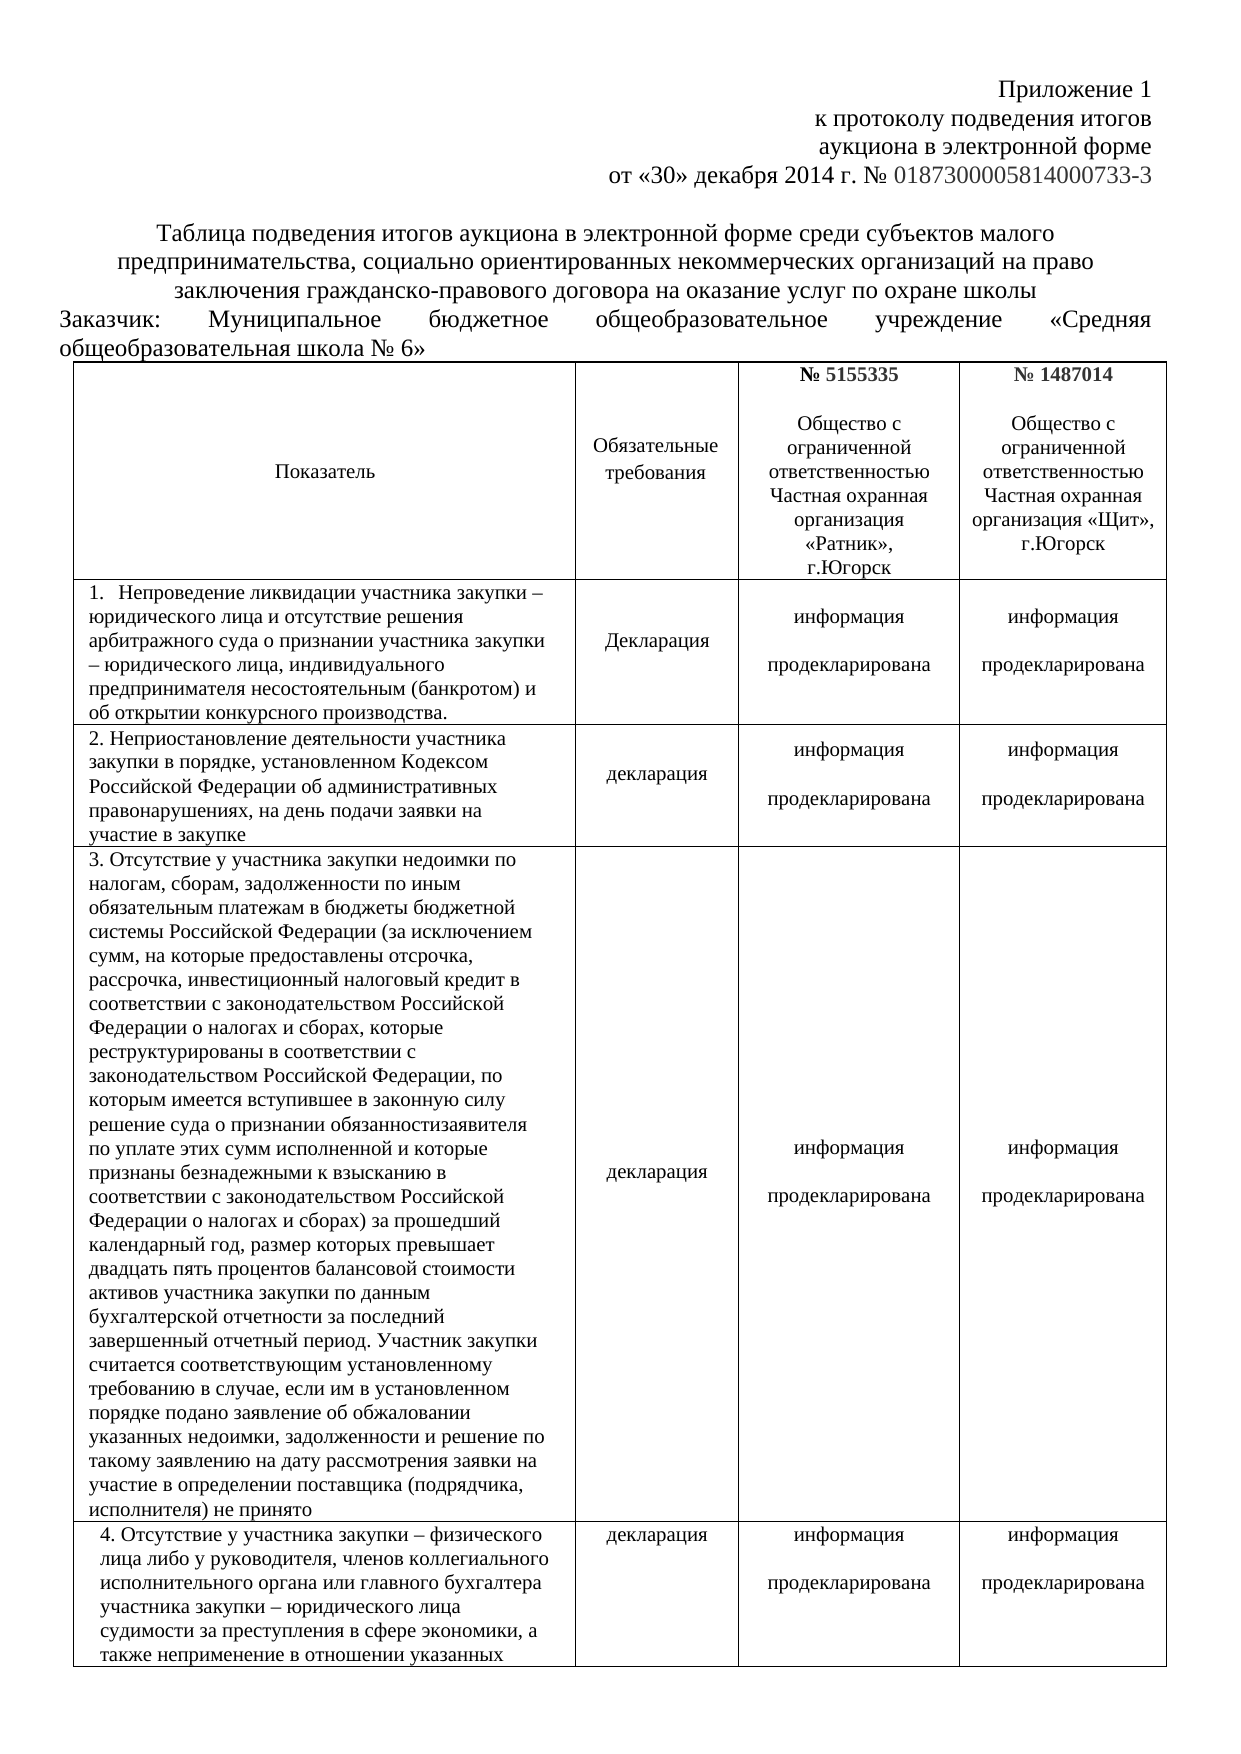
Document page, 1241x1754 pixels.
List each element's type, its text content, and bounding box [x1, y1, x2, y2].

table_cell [74, 1522, 575, 1666]
text к протоколу подведения итогов [177, 103, 1152, 131]
text от «30» декабря 2014 г. № 0187300005814000733-3 [177, 160, 1152, 189]
table_cell Непроведение ликвидации участника закупки – юридического лица и отсутствие решения арбитражного суда о признании участника закупки – юридического лица, индивидуального предпринимателя несостоятельным (банкротом) и об открытии конкурсного производства. [74, 580, 575, 724]
text Таблица подведения итогов аукциона в электронной форме среди субъектов малого предпринимательства, социально ориентированных некоммерческих организаций на право заключения гражданско-правового договора на оказание услуг по охране школы [59, 218, 1152, 304]
table_header Показатель [74, 363, 575, 579]
table_header Обязательные требования [576, 363, 738, 579]
table_cell информация продекларирована [960, 847, 1166, 1521]
text Заказчик: Муниципальное бюджетное общеобразовательное учреждение «Средняя общеобразовательная школа № 6» [59, 304, 1152, 361]
table_cell декларация [576, 725, 738, 846]
table_cell 2. Неприостановление деятельности участника закупки в порядке, установленном Кодексом Российской Федерации об административных правонарушениях, на день подачи заявки на участие в закупке [74, 725, 575, 846]
table_cell информация продекларирована [739, 580, 959, 724]
table_header № 1487014 Общество с ограниченной ответственностью Частная охранная организация «Щит», г.Югорск [960, 363, 1166, 579]
table_header № 5155335 Общество с ограниченной ответственностью Частная охранная организация «Ратник», г.Югорск [739, 363, 959, 579]
table_cell декларация [576, 847, 738, 1521]
table_cell информация продекларирована [739, 725, 959, 846]
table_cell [739, 1522, 959, 1666]
table_cell 3. Отсутствие у участника закупки недоимки по налогам, сборам, задолженности по иным обязательным платежам в бюджеты бюджетной системы Российской Федерации (за исключением сумм, на которые предоставлены отсрочка, рассрочка, инвестиционный налоговый кредит в соответствии с законодательством Российской Федерации о налогах и сборах, которые реструктурированы в соответствии с законодательством Российской Федерации, по которым имеется вступившее в законную силу решение суда о признании обязанностизаявителя по уплате этих сумм исполненной и которые признаны безнадежными к взысканию в соответствии с законодательством Российской Федерации о налогах и сборах) за прошедший календарный год, размер которых превышает двадцать пять процентов балансовой стоимости активов участника закупки по данным бухгалтерской отчетности за последний завершенный отчетный период. Участник закупки считается соответствующим установленному требованию в случае, если им в установленном порядке подано заявление об обжаловании указанных недоимки, задолженности и решение по такому заявлению на дату рассмотрения заявки на участие в определении поставщика (подрядчика, исполнителя) не принято [74, 847, 575, 1521]
table_cell декларация [576, 1522, 738, 1666]
text аукциона в электронной форме [177, 131, 1152, 160]
text Приложение 1 [177, 74, 1152, 103]
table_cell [960, 1522, 1166, 1666]
table_cell информация продекларирована [739, 847, 959, 1521]
table_cell информация продекларирована [960, 580, 1166, 724]
table_cell информация продекларирована [960, 725, 1166, 846]
table_cell Декларация [576, 580, 738, 724]
